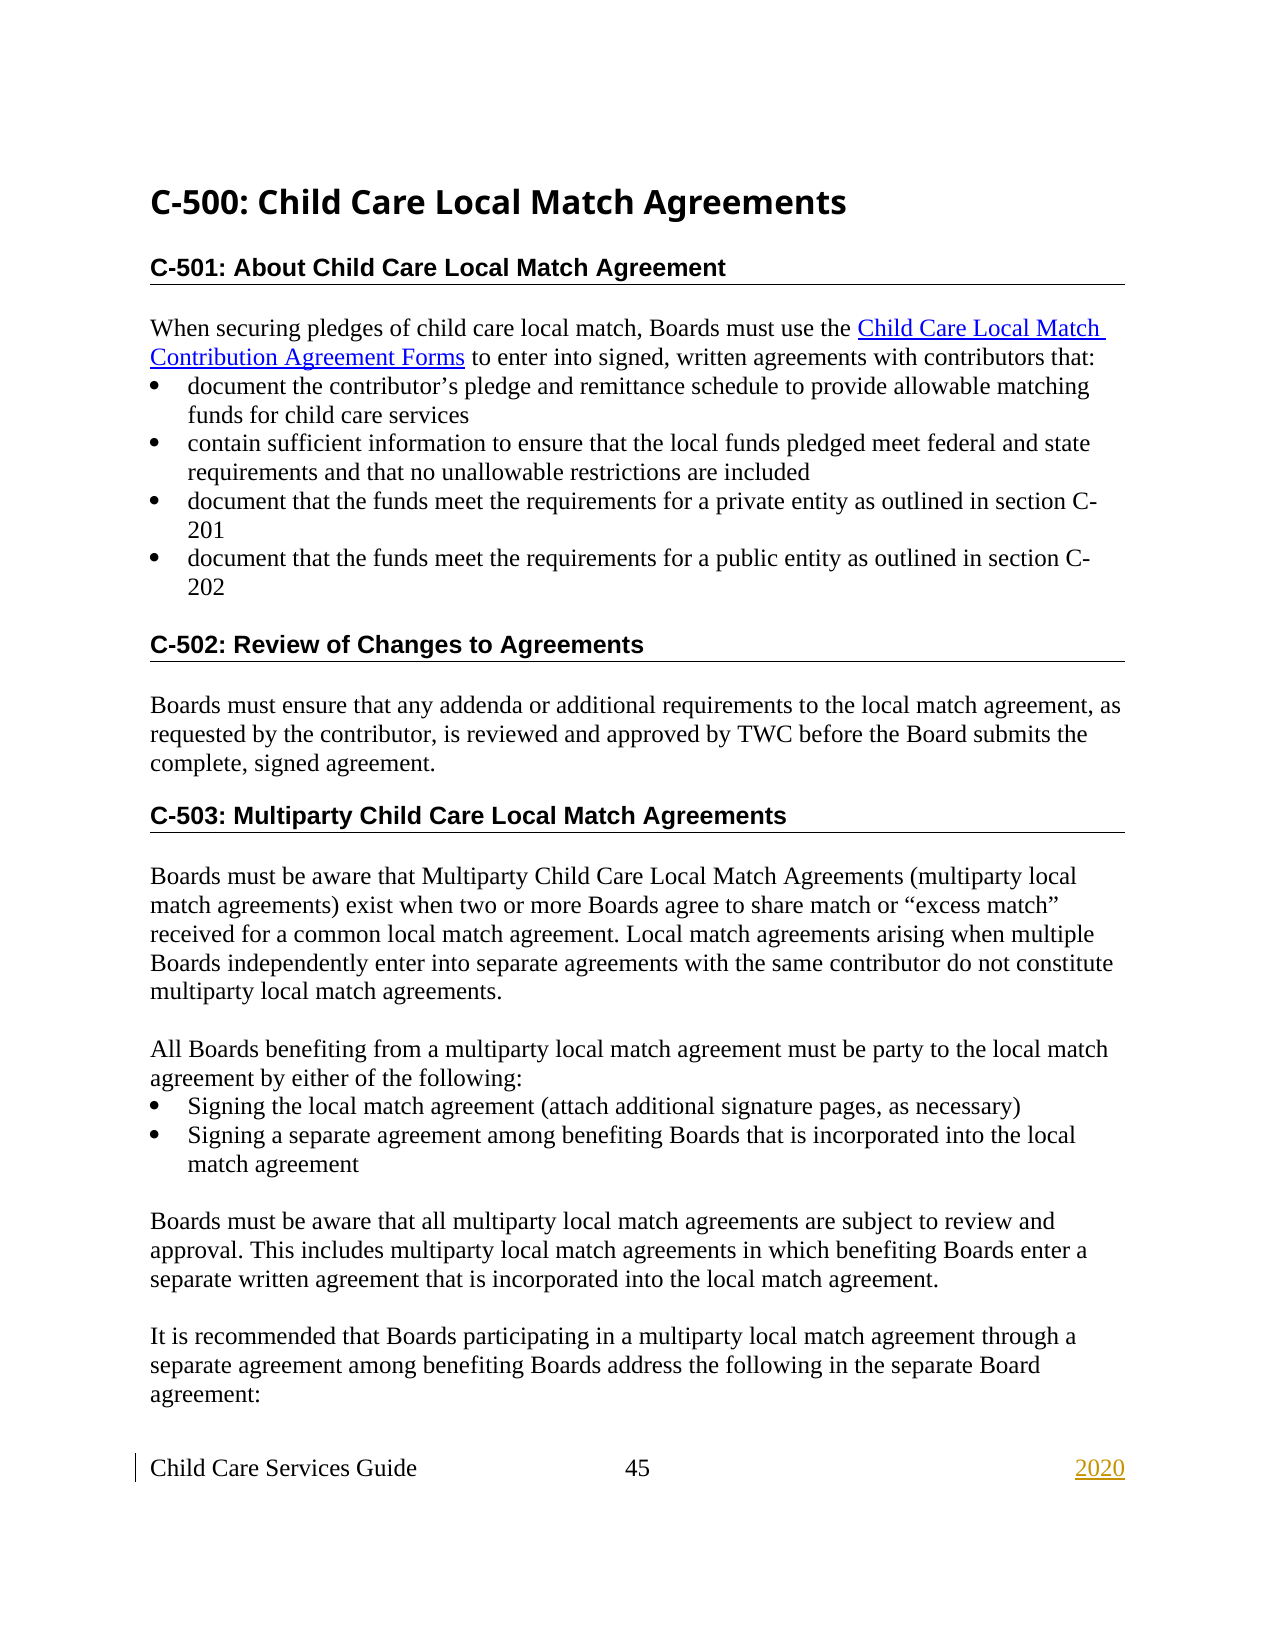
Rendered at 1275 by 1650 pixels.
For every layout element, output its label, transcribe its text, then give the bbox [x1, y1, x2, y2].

text Boards must ensure that any addenda or additional requirements to the local match agreement, as requested by the contributor, is reviewed and approved by TWC before the Board submits the complete, signed agreement. [150, 690, 1125, 777]
text When securing pledges of child care local match, Boards must use the Child Care Local Match Contribution Agreement Forms to enter into signed, written agreements with contributors that: [150, 313, 1125, 371]
text Boards must be aware that Multiparty Child Care Local Match Agreements (multiparty local match agreements) exist when two or more Boards agree to share match or “excess match” received for a common local match agreement. Local match agreements arising when multiple Boards independently enter into separate agreements with the same contributor do not constitute multiparty local match agreements. [150, 861, 1125, 1005]
list document the contributor’s pledge and remittance schedule to provide allowable matching funds for child care services [150, 371, 1125, 428]
text It is recommended that Boards participating in a multiparty local match agreement through a separate agreement among benefiting Boards address the following in the separate Board agreement: [150, 1321, 1125, 1408]
list document that the funds meet the requirements for a private entity as outlined in section C-201 [150, 486, 1125, 543]
list document that the funds meet the requirements for a public entity as outlined in section C-202 [150, 543, 1125, 601]
list contain sufficient information to ensure that the local funds pledged meet federal and state requirements and that no unallowable restrictions are included [150, 428, 1125, 486]
text C-500: Child Care Local Match Agreements [150, 179, 1125, 224]
text C-503: Multiparty Child Care Local Match Agreements [150, 801, 1125, 832]
text Boards must be aware that all multiparty local match agreements are subject to review and approval. This includes multiparty local match agreements in which benefiting Boards enter a separate written agreement that is incorporated into the local match agreement. [150, 1206, 1125, 1293]
list Signing the local match agreement (attach additional signature pages, as necessary) [150, 1091, 1125, 1120]
text C-501: About Child Care Local Match Agreement [150, 253, 1125, 284]
text All Boards benefiting from a multiparty local match agreement must be party to the local match agreement by either of the following: [150, 1034, 1125, 1091]
text C-502: Review of Changes to Agreements [150, 630, 1125, 661]
list Signing a separate agreement among benefiting Boards that is incorporated into the local match agreement [150, 1120, 1125, 1178]
